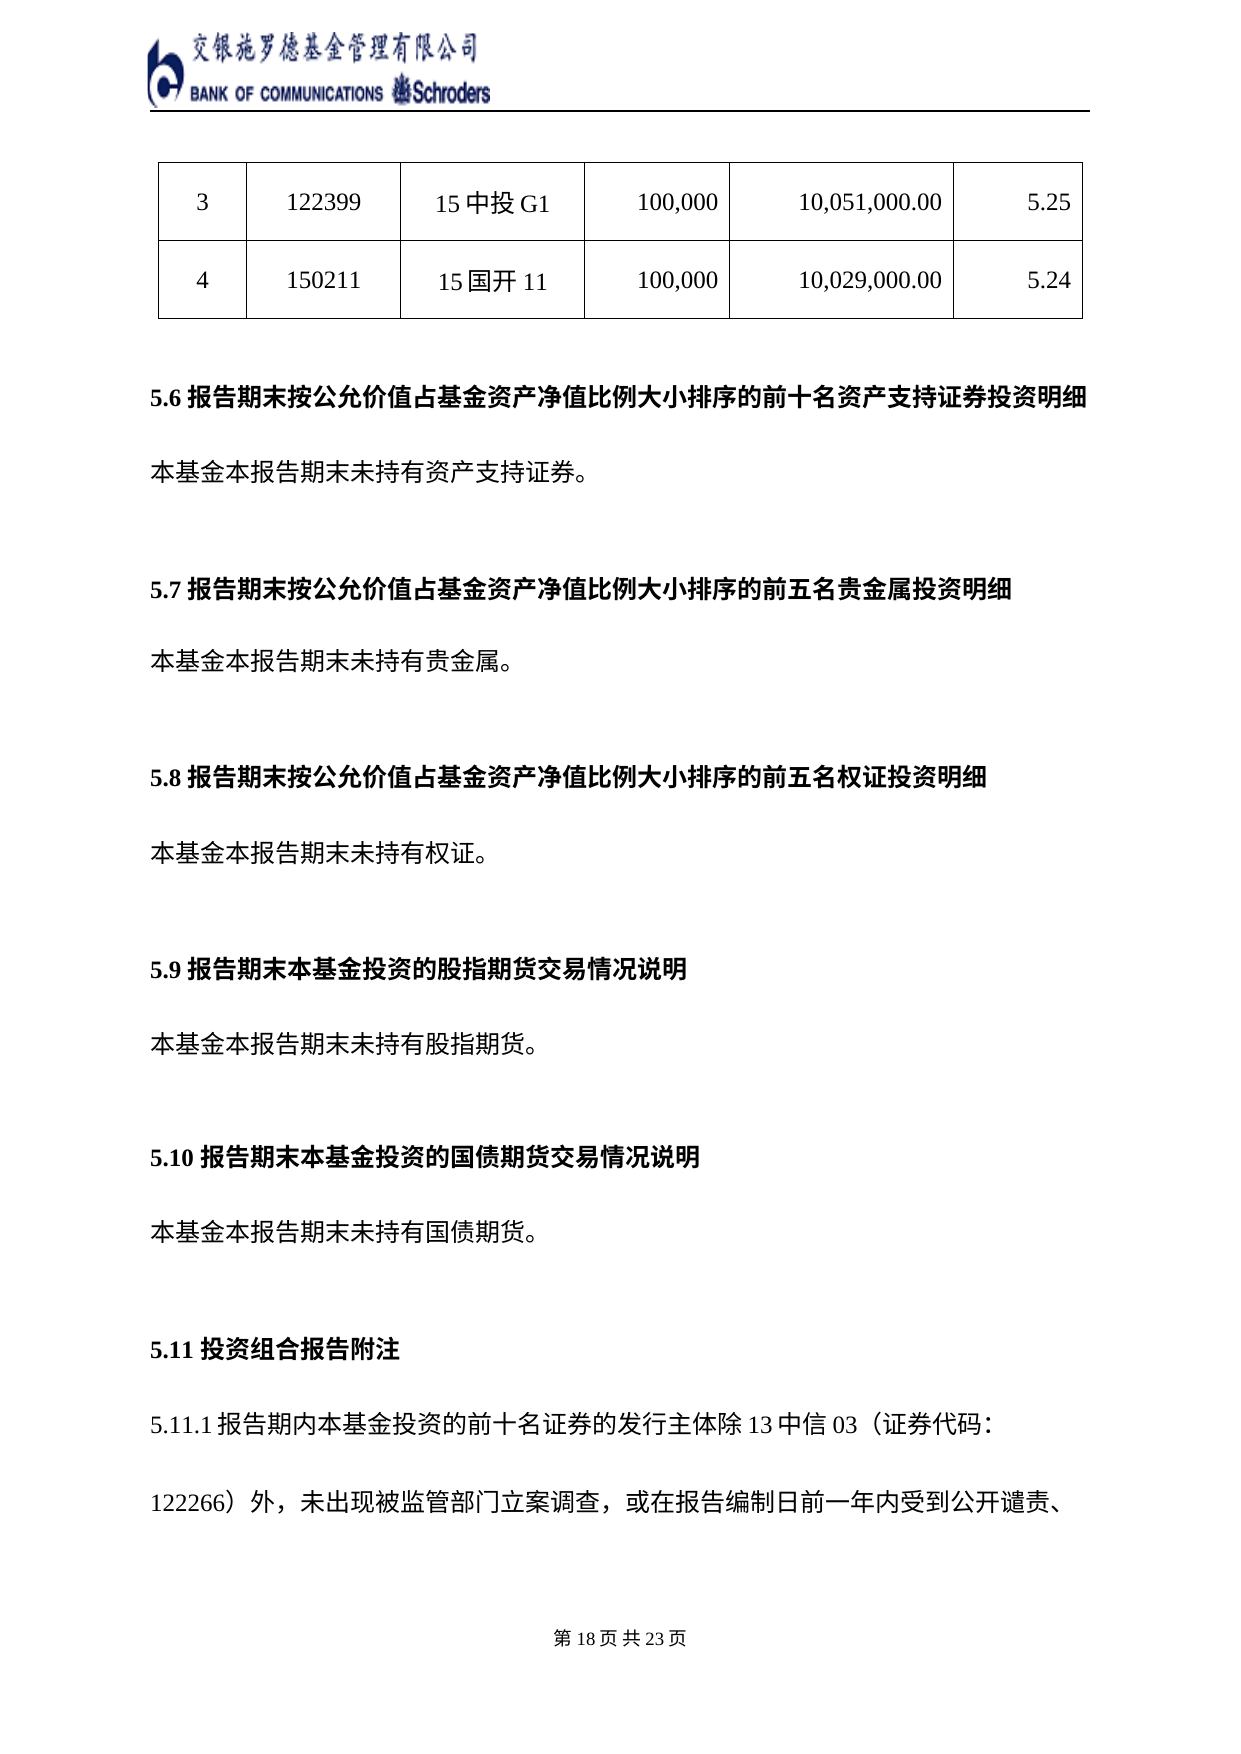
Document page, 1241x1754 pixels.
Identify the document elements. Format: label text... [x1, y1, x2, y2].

table_cell 100,000 [585, 241, 729, 318]
text 本基金本报告期末未持有贵金属。 [150, 627, 1090, 692]
table_cell 15国开11 [401, 241, 584, 318]
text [150, 1390, 1090, 1533]
text 5.8 报告期末按公允价值占基金资产净值比例大小排序的前五名权证投资明细 [150, 743, 1090, 808]
text 5.6 报告期末按公允价值占基金资产净值比例大小排序的前十名资产支持证券投资明细 [150, 363, 1090, 428]
text 本基金本报告期末未持有权证。 [150, 819, 1090, 884]
picture [147, 32, 490, 108]
table_cell 122399 [247, 163, 400, 240]
text 5.7 报告期末按公允价值占基金资产净值比例大小排序的前五名贵金属投资明细 [150, 555, 1090, 620]
table_cell 5.25 [954, 163, 1082, 240]
text 5.9 报告期末本基金投资的股指期货交易情况说明 [150, 935, 1090, 1000]
text 5.11 投资组合报告附注 [150, 1315, 1090, 1380]
table_cell 10,029,000.00 [730, 241, 953, 318]
table_cell 15中投G1 [401, 163, 584, 240]
text 本基金本报告期末未持有资产支持证券。 [150, 438, 1090, 503]
table_cell 150211 [247, 241, 400, 318]
table_cell 5.24 [954, 241, 1082, 318]
table_cell 100,000 [585, 163, 729, 240]
text 本基金本报告期末未持有国债期货。 [150, 1198, 1090, 1263]
text 5.10 报告期末本基金投资的国债期货交易情况说明 [150, 1123, 1090, 1188]
table_cell 3 [159, 163, 246, 240]
table_cell 4 [159, 241, 246, 318]
table_cell 10,051,000.00 [730, 163, 953, 240]
text 本基金本报告期末未持有股指期货。 [150, 1010, 1090, 1075]
